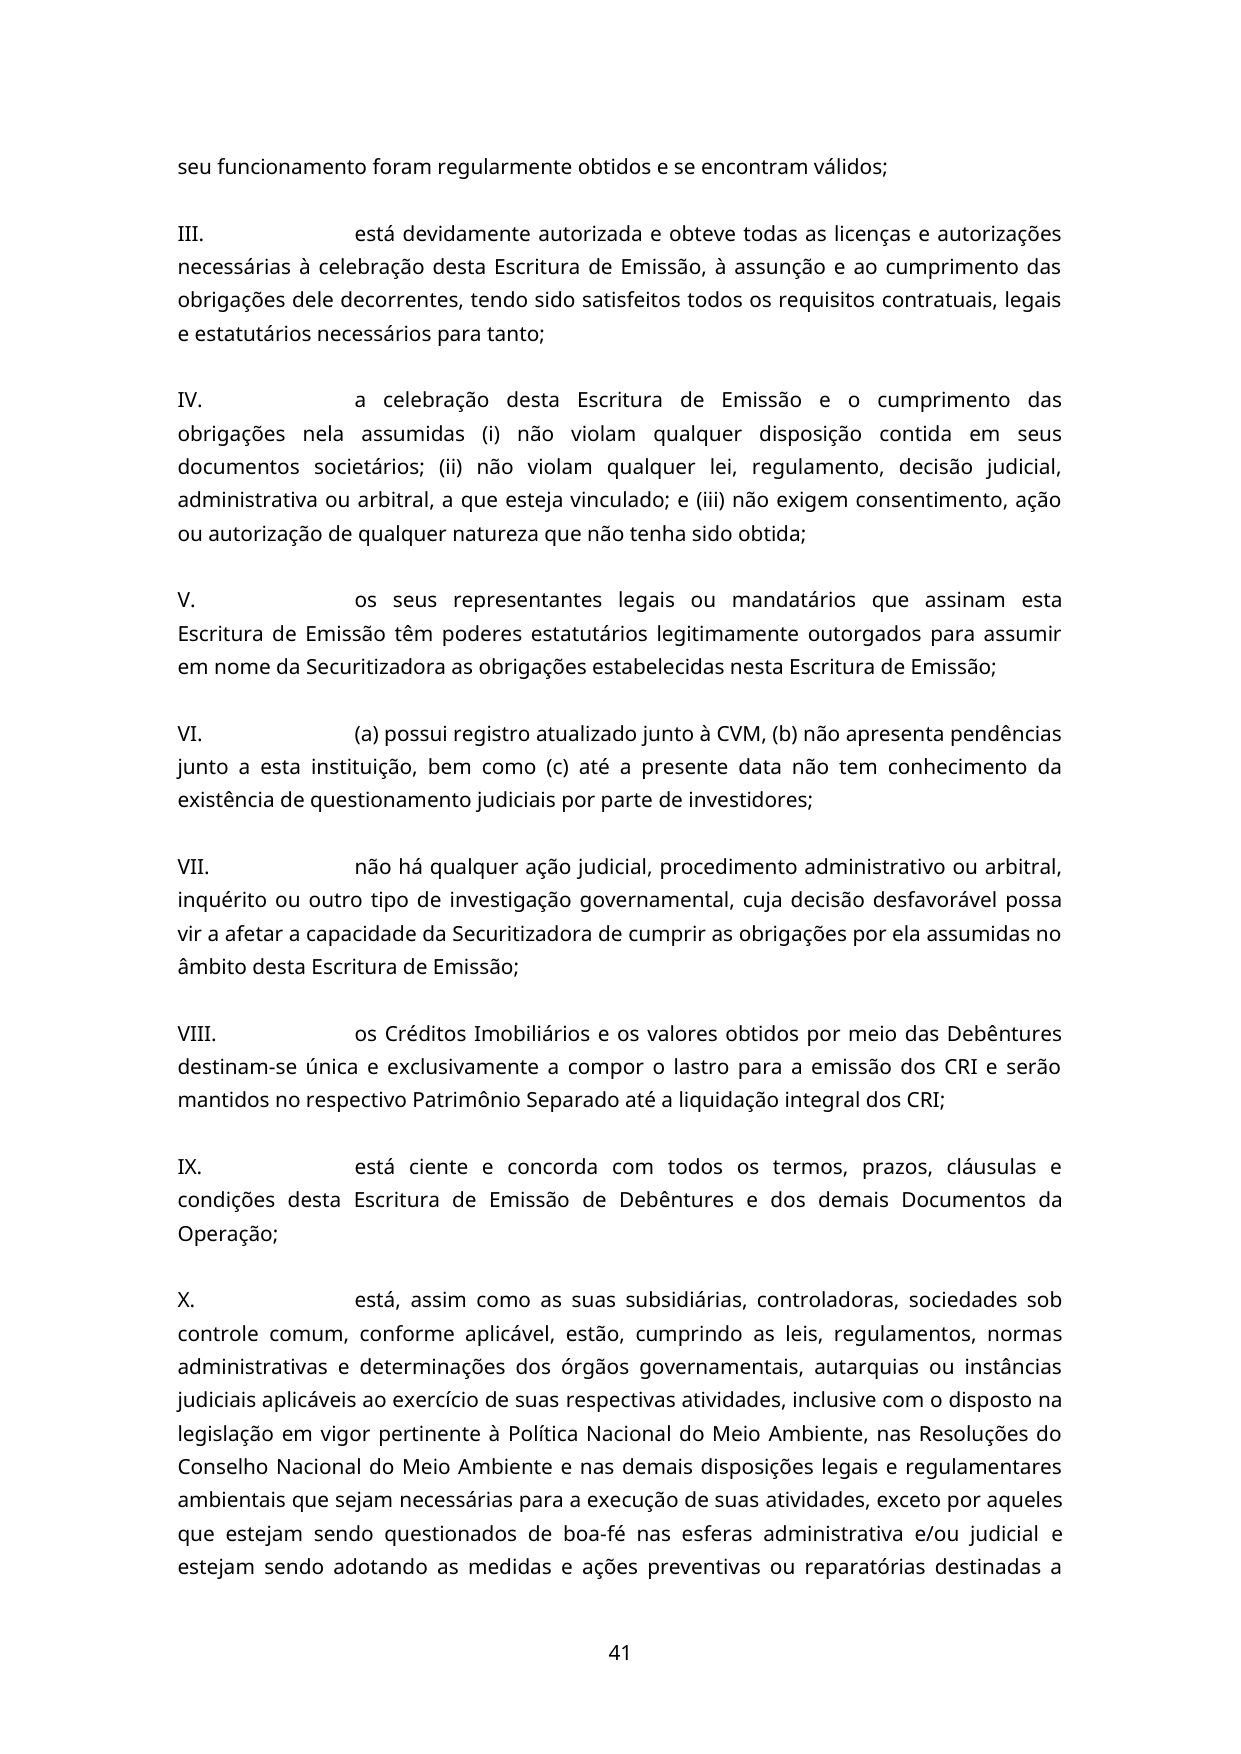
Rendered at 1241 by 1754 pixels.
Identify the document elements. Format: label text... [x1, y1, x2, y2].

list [177, 148, 1063, 181]
list os Créditos Imobiliários e os valores obtidos por meio das Debêntures destinam-se única e exclusivamente a compor o lastro para a emissão dos CRI e serão mantidos no respectivo Patrimônio Separado até a liquidação integral dos CRI; [177, 1014, 1063, 1114]
list os seus representantes legais ou mandatários que assinam esta Escritura de Emissão têm poderes estatutários legitimamente outorgados para assumir em nome da Securitizadora as obrigações estabelecidas nesta Escritura de Emissão; [177, 581, 1063, 681]
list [177, 1281, 1063, 1581]
list está devidamente autorizada e obteve todas as licenças e autorizações necessárias à celebração desta Escritura de Emissão, à assunção e ao cumprimento das obrigações dele decorrentes, tendo sido satisfeitos todos os requisitos contratuais, legais e estatutários necessários para tanto; [177, 214, 1063, 348]
list (a) possui registro atualizado junto à CVM, (b) não apresenta pendências junto a esta instituição, bem como (c) até a presente data não tem conhecimento da existência de questionamento judiciais por parte de investidores; [177, 714, 1063, 814]
list a celebração desta Escritura de Emissão e o cumprimento das obrigações nela assumidas (i) não violam qualquer disposição contida em seus documentos societários; (ii) não violam qualquer lei, regulamento, decisão judicial, administrativa ou arbitral, a que esteja vinculado; e (iii) não exigem consentimento, ação ou autorização de qualquer natureza que não tenha sido obtida; [177, 381, 1063, 548]
list está ciente e concorda com todos os termos, prazos, cláusulas e condições desta Escritura de Emissão de Debêntures e dos demais Documentos da Operação; [177, 1148, 1063, 1248]
list não há qualquer ação judicial, procedimento administrativo ou arbitral, inquérito ou outro tipo de investigação governamental, cuja decisão desfavorável possa vir a afetar a capacidade da Securitizadora de cumprir as obrigações por ela assumidas no âmbito desta Escritura de Emissão; [177, 848, 1063, 981]
